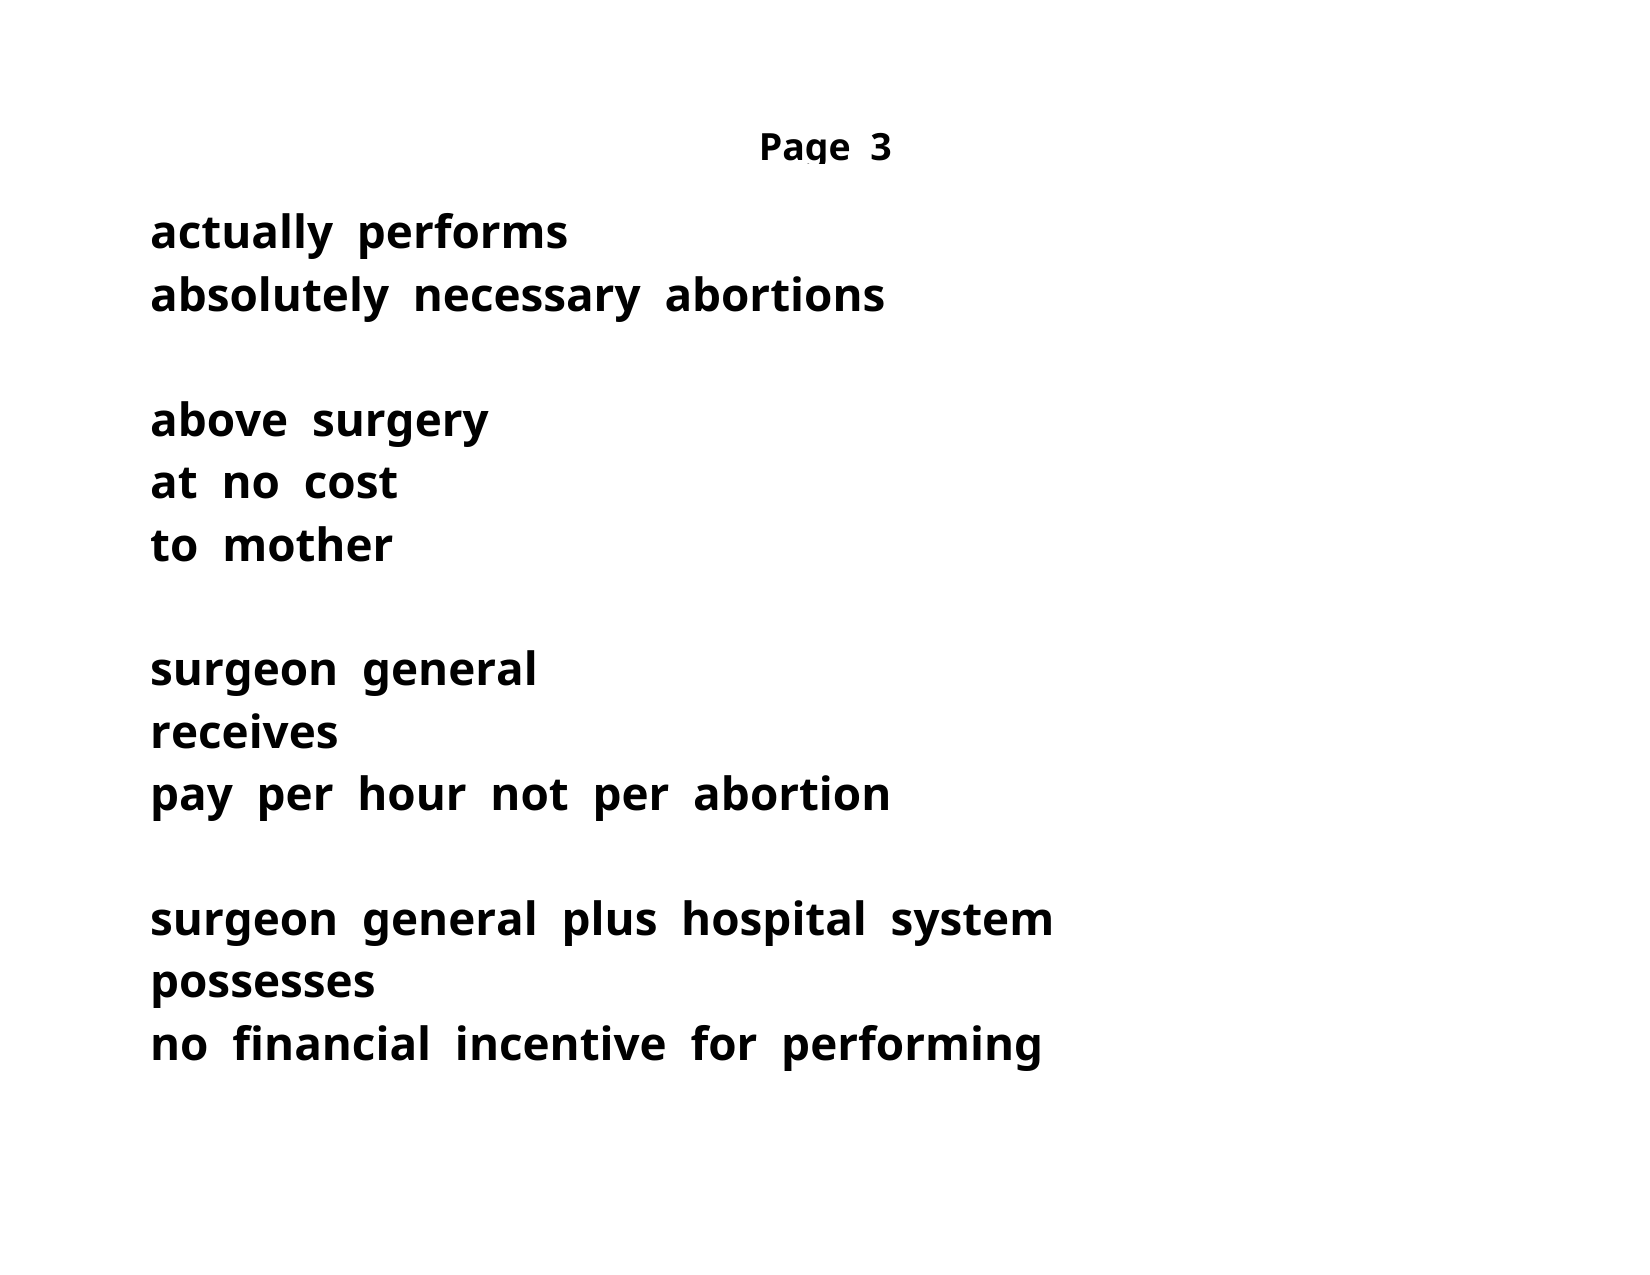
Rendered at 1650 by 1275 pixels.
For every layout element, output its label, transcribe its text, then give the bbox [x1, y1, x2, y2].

text receives [150, 699, 1500, 762]
text no financial incentive for performing [150, 1011, 1500, 1073]
text above surgery [150, 387, 1500, 449]
text absolutely necessary abortions [150, 262, 1500, 325]
text possesses [150, 949, 1500, 1011]
text at no cost [150, 449, 1500, 512]
text actually performs [150, 200, 1500, 262]
text pay per hour not per abortion [150, 762, 1500, 824]
text surgeon general [150, 637, 1500, 699]
text surgeon general plus hospital system [150, 886, 1500, 949]
text to mother [150, 512, 1500, 574]
